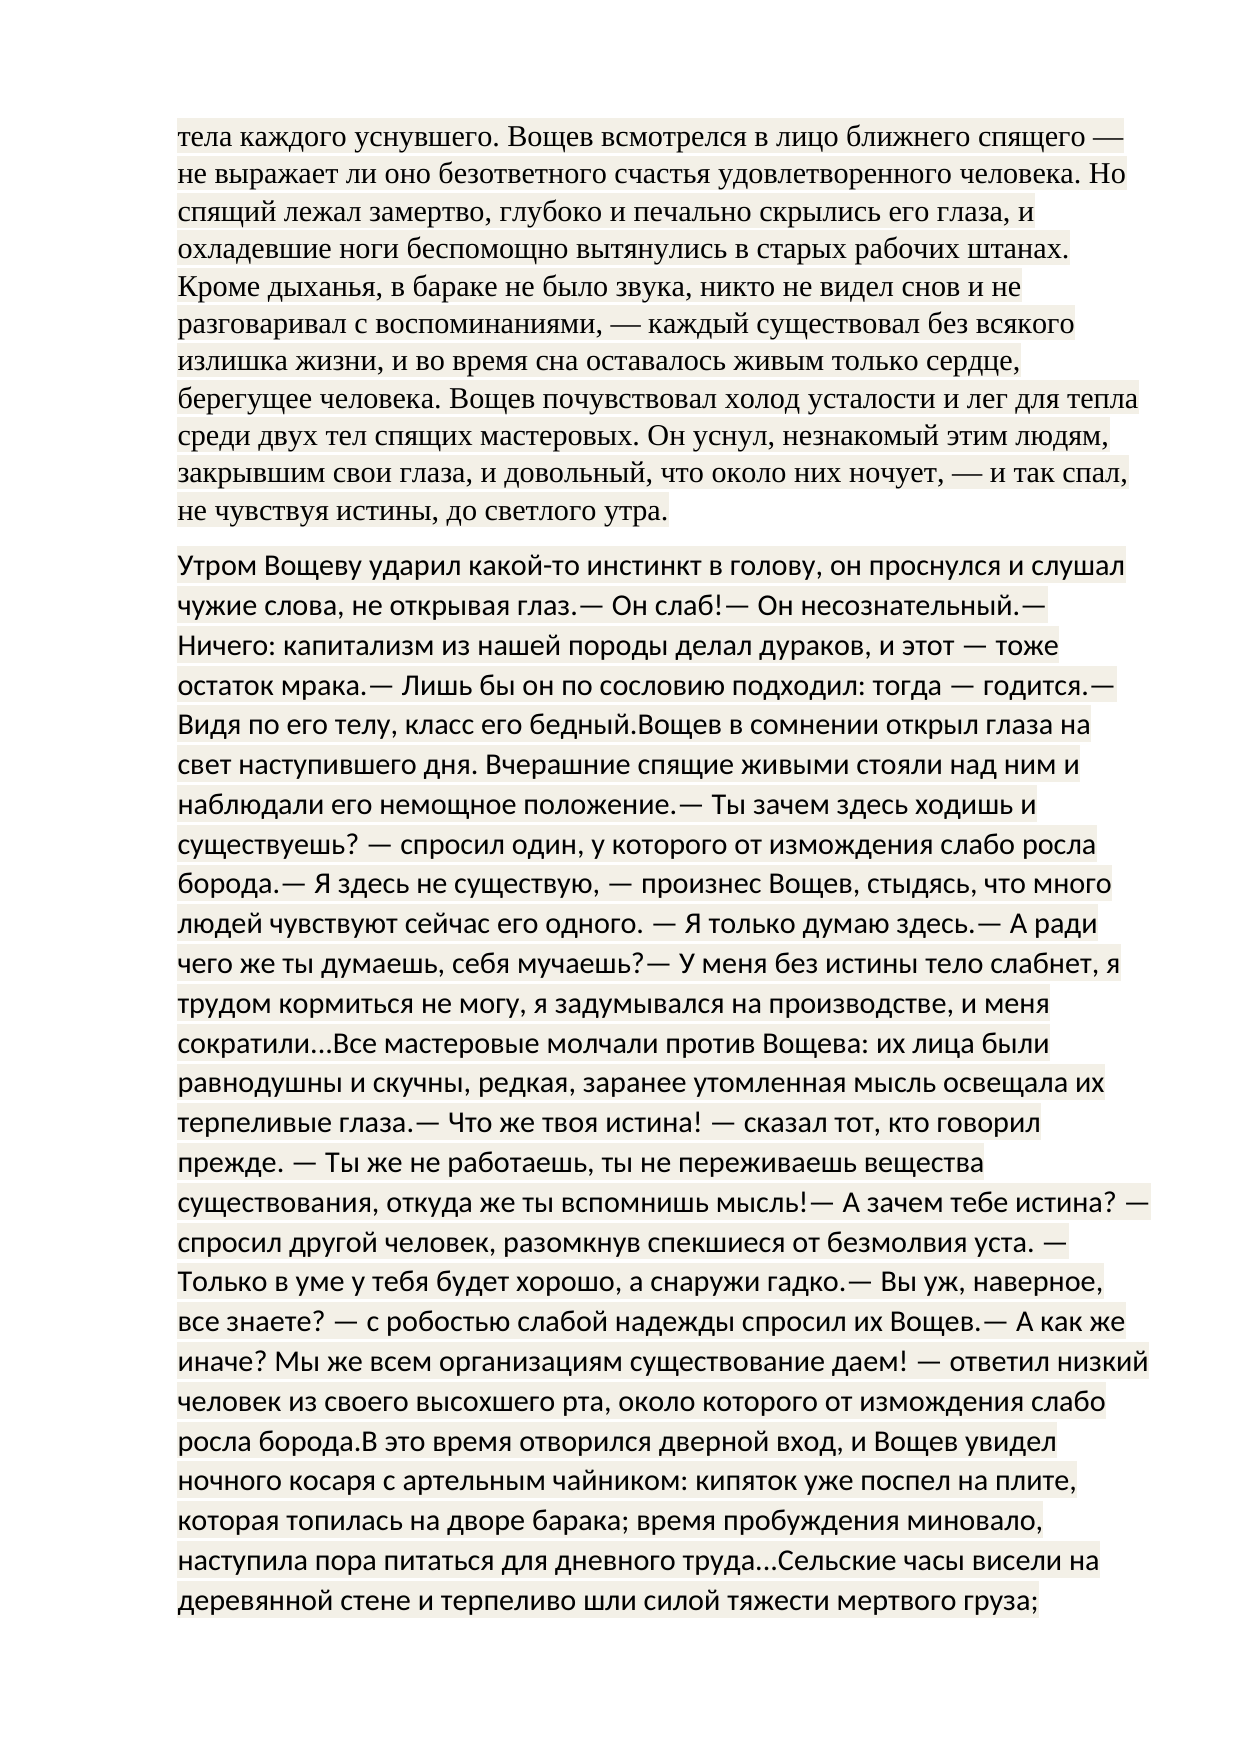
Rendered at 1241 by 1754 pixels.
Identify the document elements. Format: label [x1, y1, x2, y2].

text [177, 546, 1152, 1618]
text [177, 118, 1152, 527]
